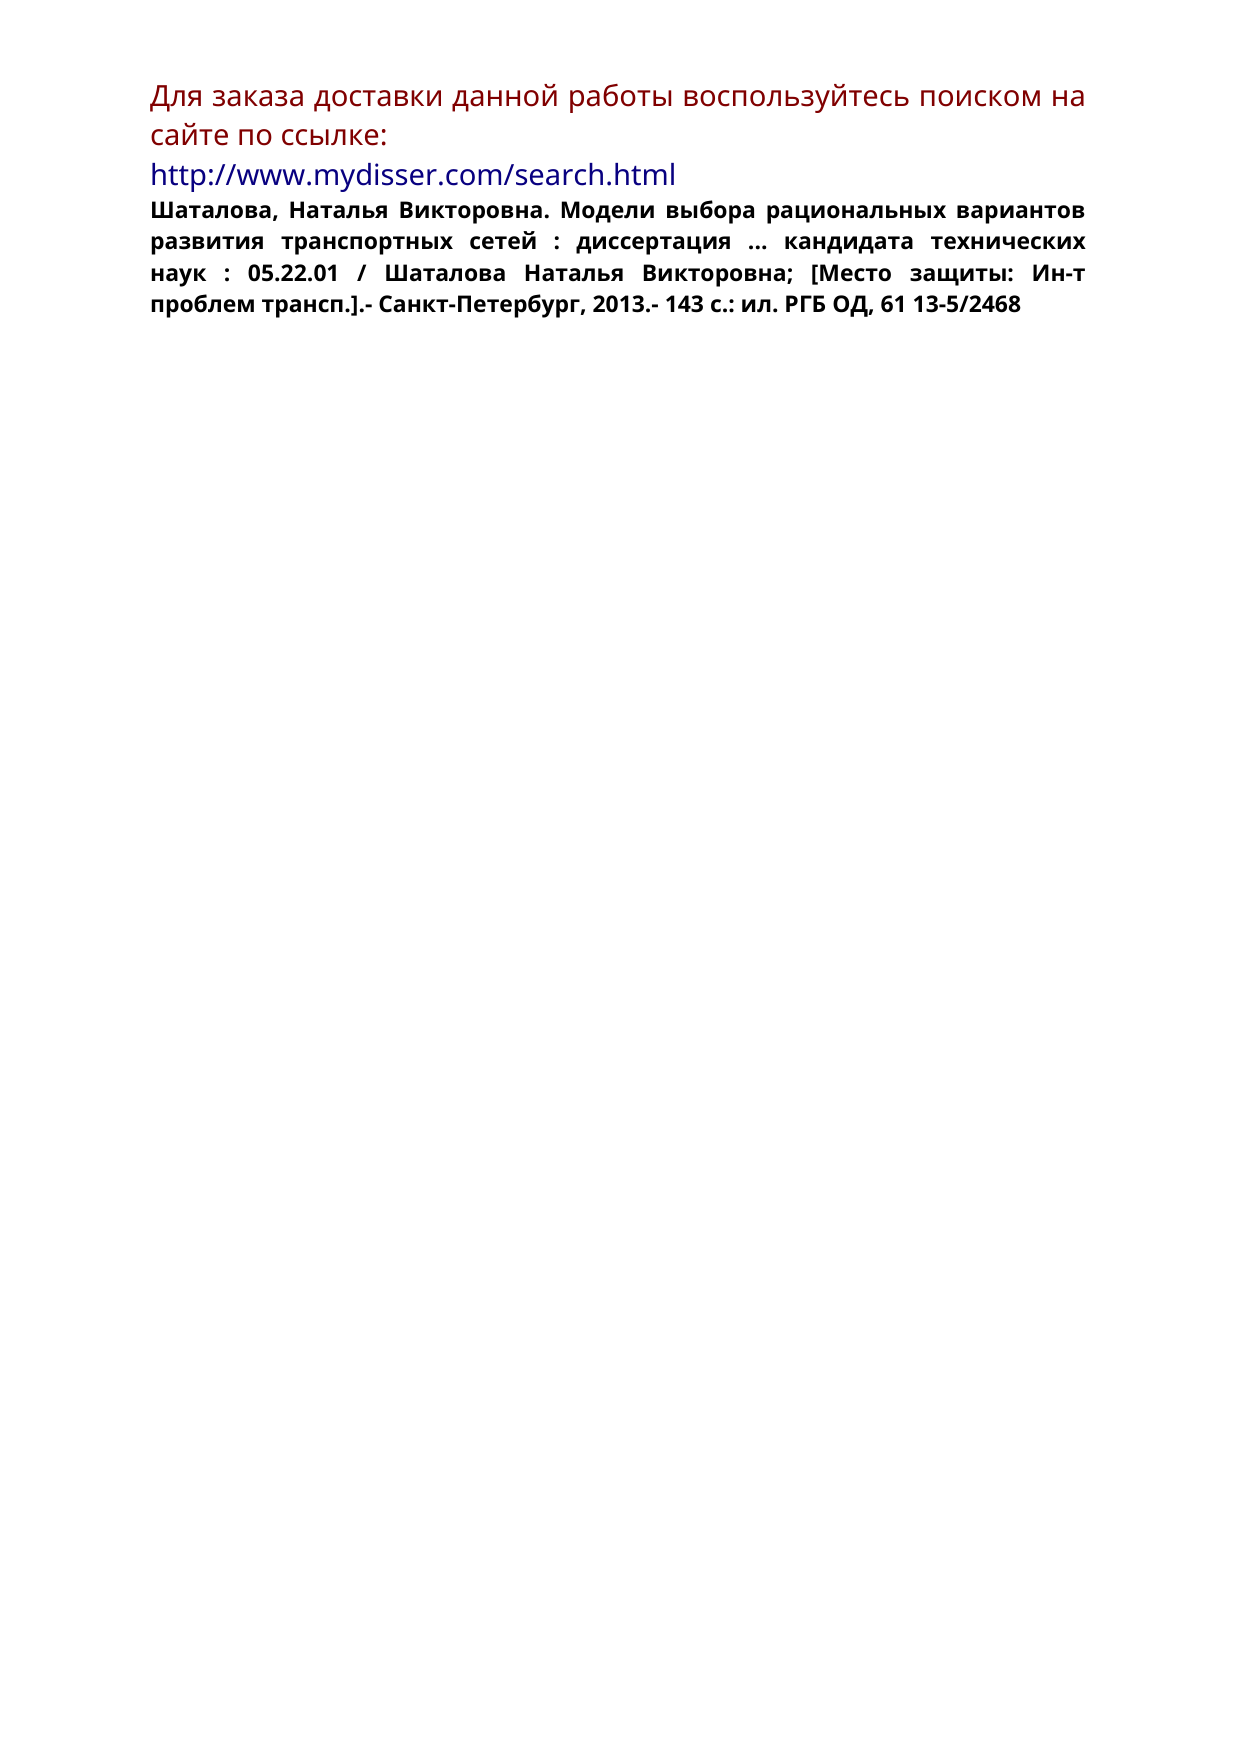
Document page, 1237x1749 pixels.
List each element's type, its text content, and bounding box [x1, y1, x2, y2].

text Шаталова, Наталья Викторовна. Модели выбора рациональных вариантов развития транспортных сетей : диссертация ... кандидата технических наук : 05.22.01 / Шаталова Наталья Викторовна; [Место защиты: Ин-т проблем трансп.].- Санкт-Петербург, 2013.- 143 с.: ил. РГБ ОД, 61 13-5/2468 [150, 194, 1086, 319]
